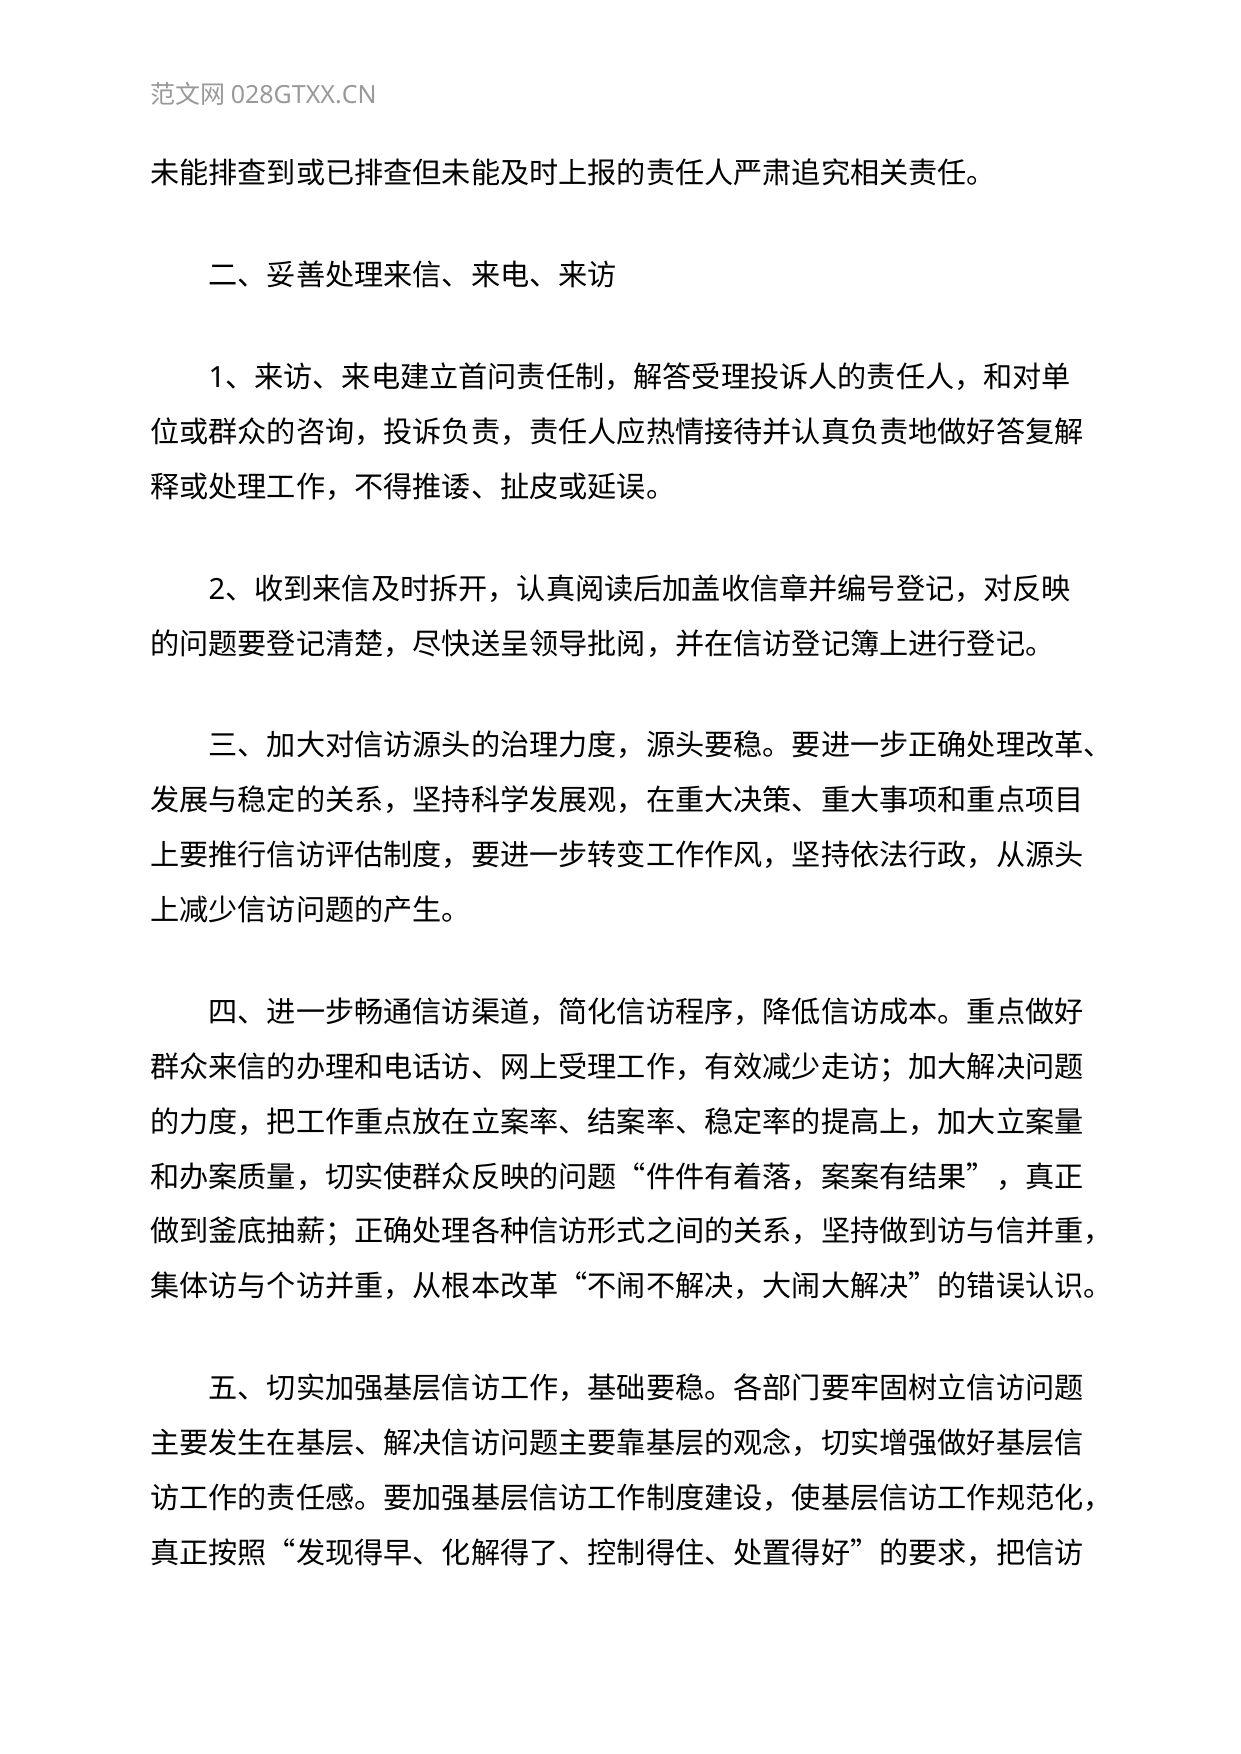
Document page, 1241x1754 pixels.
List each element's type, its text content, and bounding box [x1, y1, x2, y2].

text 四、进一步畅通信访渠道，简化信访程序，降低信访成本。重点做好群众来信的办理和电话访、网上受理工作，有效减少走访；加大解决问题的力度，把工作重点放在立案率、结案率、稳定率的提高上，加大立案量和办案质量，切实使群众反映的问题“件件有着落，案案有结果”，真正做到釜底抽薪；正确处理各种信访形式之间的关系，坚持做到访与信并重，集体访与个访并重，从根本改革“不闹不解决，大闹大解决”的错误认识。 [150, 988, 1090, 1305]
text 1、来访、来电建立首问责任制，解答受理投诉人的责任人，和对单位或群众的咨询，投诉负责，责任人应热情接待并认真负责地做好答复解释或处理工作，不得推诿、扯皮或延误。 [150, 353, 1090, 506]
text 三、加大对信访源头的治理力度，源头要稳。要进一步正确处理改革、发展与稳定的关系，坚持科学发展观，在重大决策、重大事项和重点项目上要推行信访评估制度，要进一步转变工作作风，坚持依法行政，从源头上减少信访问题的产生。 [150, 722, 1090, 929]
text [150, 1365, 1090, 1572]
text 二、妥善处理来信、来电、来访 [150, 252, 1090, 294]
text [150, 150, 1090, 192]
text 2、收到来信及时拆开，认真阅读后加盖收信章并编号登记，对反映的问题要登记清楚，尽快送呈领导批阅，并在信访登记簿上进行登记。 [150, 565, 1090, 662]
